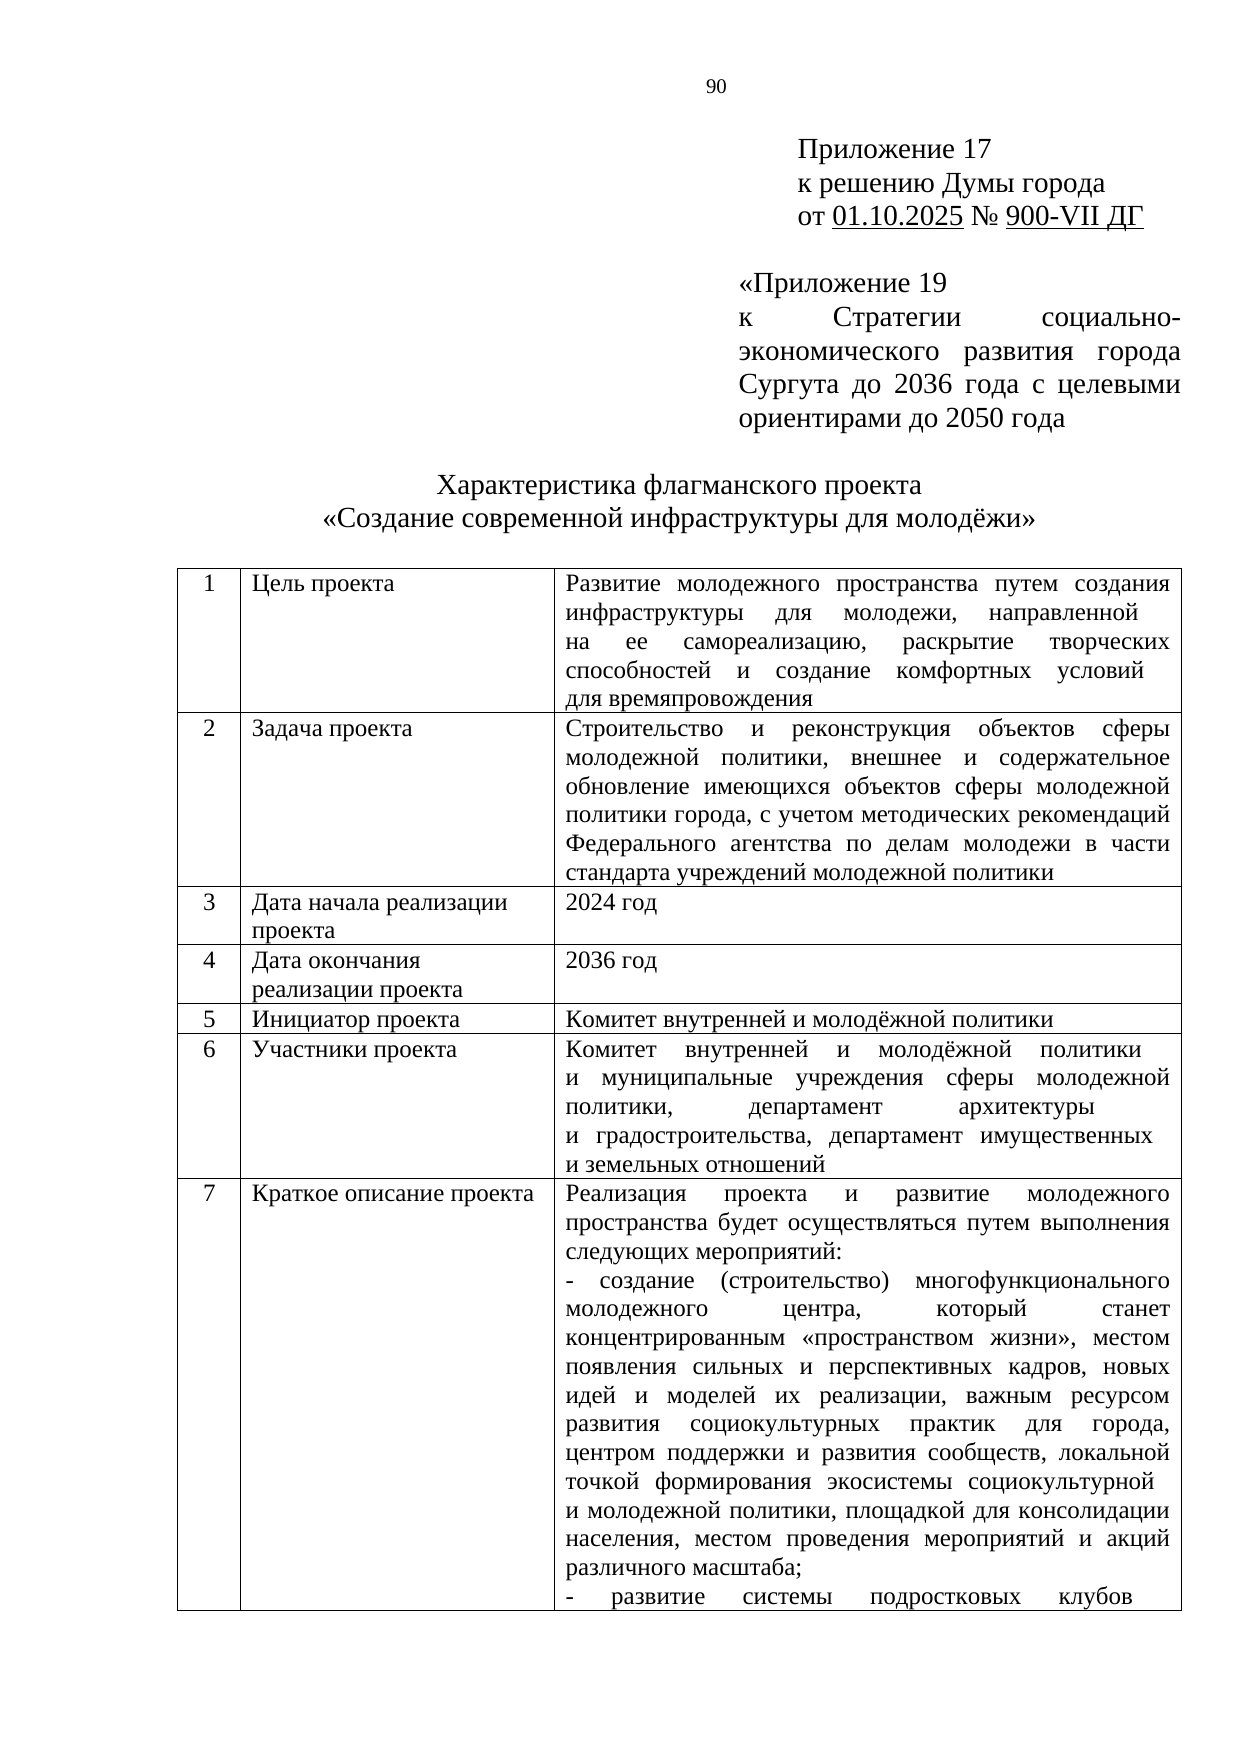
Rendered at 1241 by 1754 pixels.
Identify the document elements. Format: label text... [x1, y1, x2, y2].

table_cell 7 [178, 1179, 240, 1610]
table_cell 6 [178, 1034, 240, 1177]
table_cell Дата окончания реализации проекта [241, 945, 554, 1003]
table_cell 2036 год [555, 945, 1181, 1003]
table_cell Комитет внутренней и молодёжной политики и муниципальные учреждения сферы молодежной политики, департамент архитектуры и градостроительства, департамент имущественных и земельных отношений [555, 1034, 1181, 1177]
table_cell Участники проекта [241, 1034, 554, 1177]
text к Стратегии социально-экономического развития города Сургута до 2036 года с целевыми ориентирами до 2050 года [738, 299, 1181, 433]
table_header 1 [178, 569, 240, 712]
table_cell 5 [178, 1004, 240, 1033]
table_cell 2 [178, 713, 240, 886]
text Характеристика флагманского проекта [177, 467, 1181, 500]
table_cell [241, 1179, 554, 1610]
text «Приложение 19 [738, 266, 1181, 299]
table_header Цель проекта [241, 569, 554, 712]
table_cell Инициатор проекта [241, 1004, 554, 1033]
table_cell Задача проекта [241, 713, 554, 886]
text «Создание современной инфраструктуры для молодёжи» [177, 500, 1181, 534]
table_cell Комитет внутренней и молодёжной политики [555, 1004, 1181, 1033]
table_cell Строительство и реконструкция объектов сферы молодежной политики, внешнее и содержательное обновление имеющихся объектов сферы молодежной политики города, с учетом методических рекомендаций Федерального агентства по делам молодежи в части стандарта учреждений молодежной политики [555, 713, 1181, 886]
title от 01.10.2025 № 900-VII ДГ [797, 198, 1181, 232]
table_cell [555, 1179, 1181, 1610]
table_cell Дата начала реализации проекта [241, 887, 554, 944]
title к решению Думы города [797, 165, 1181, 198]
table_cell 2024 год [555, 887, 1181, 944]
table_cell 4 [178, 945, 240, 1003]
title Приложение 17 [797, 131, 1181, 165]
table_cell 3 [178, 887, 240, 944]
table_header Развитие молодежного пространства путем создания инфраструктуры для молодежи, направленной на ее самореализацию, раскрытие творческих способностей и создание комфортных условий для времяпровождения [555, 569, 1181, 712]
